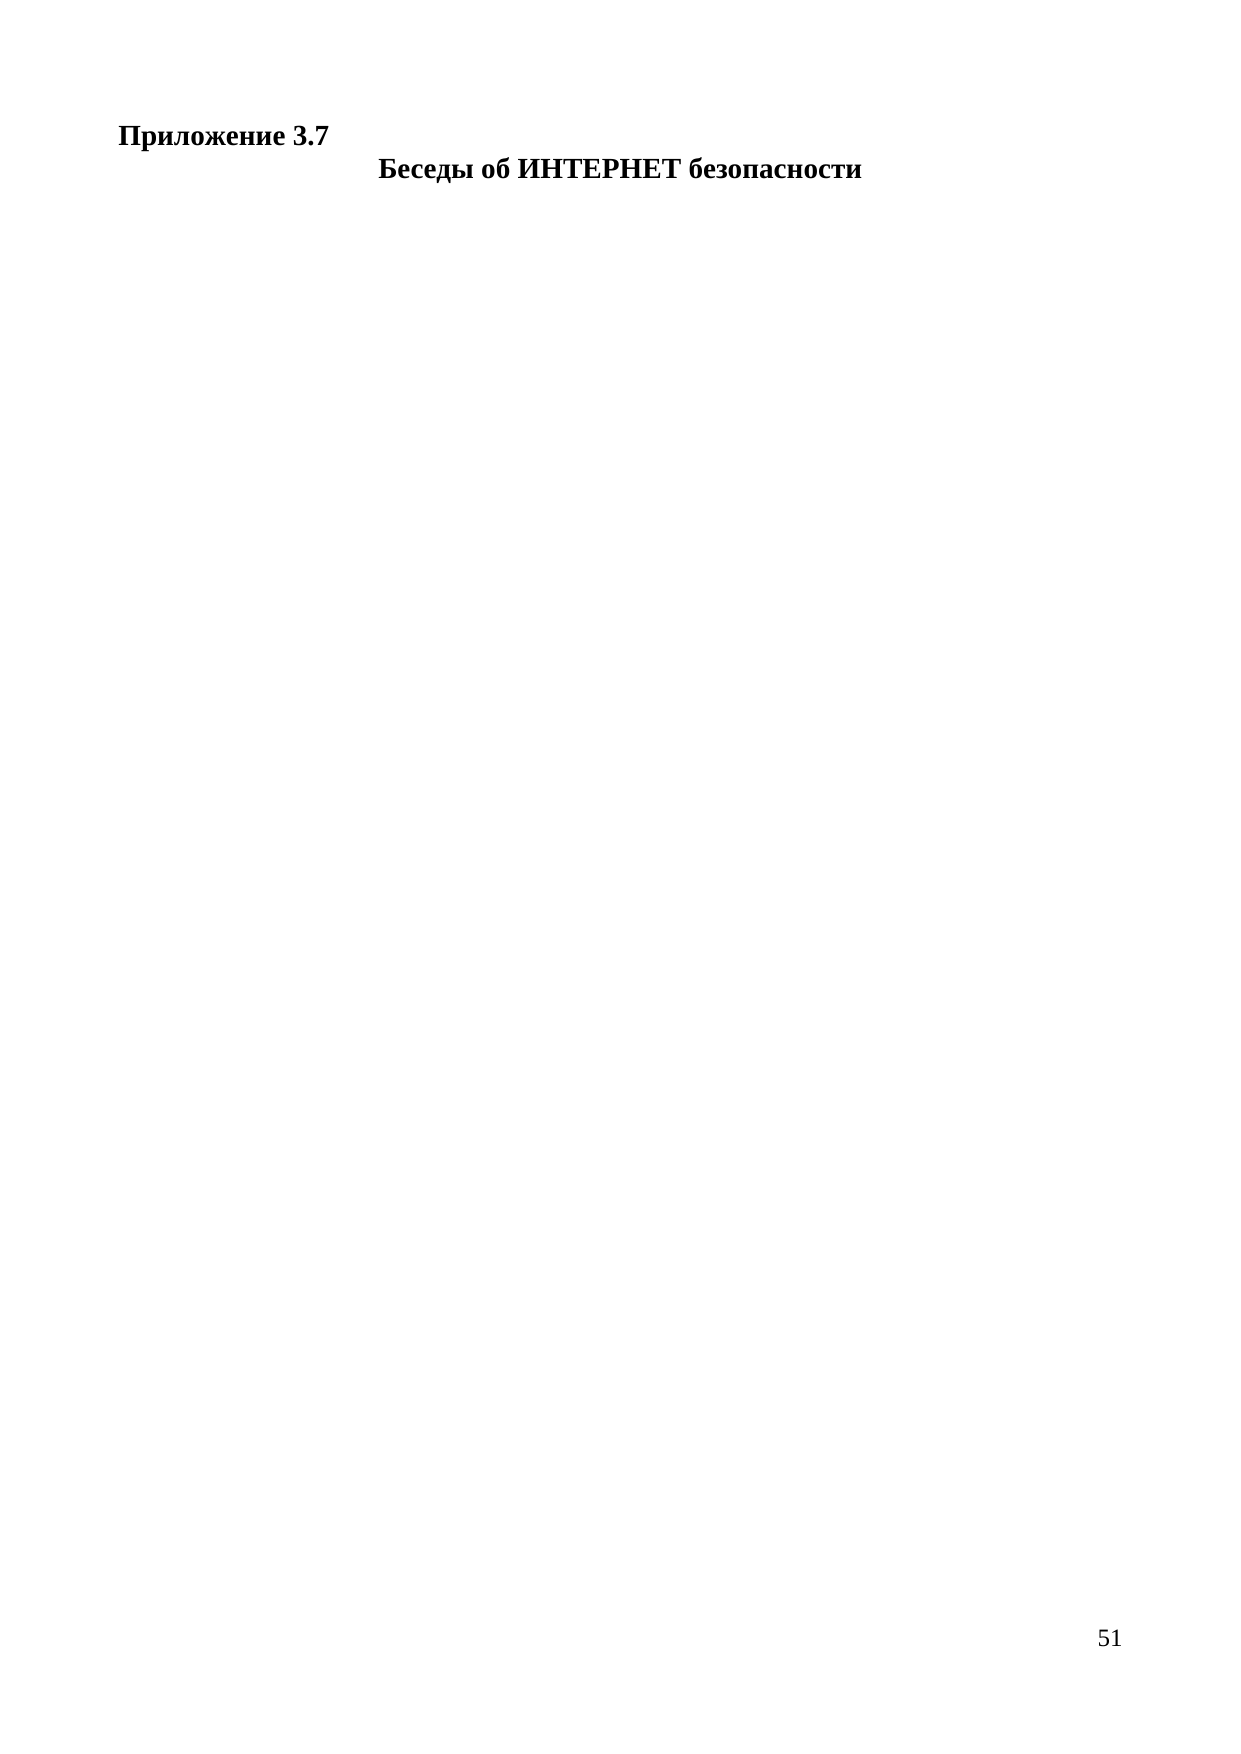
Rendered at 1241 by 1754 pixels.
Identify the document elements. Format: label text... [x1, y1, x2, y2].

text Беседы об ИНТЕРНЕТ безопасности [118, 152, 1122, 185]
text Приложение 3.7 [118, 118, 1122, 152]
